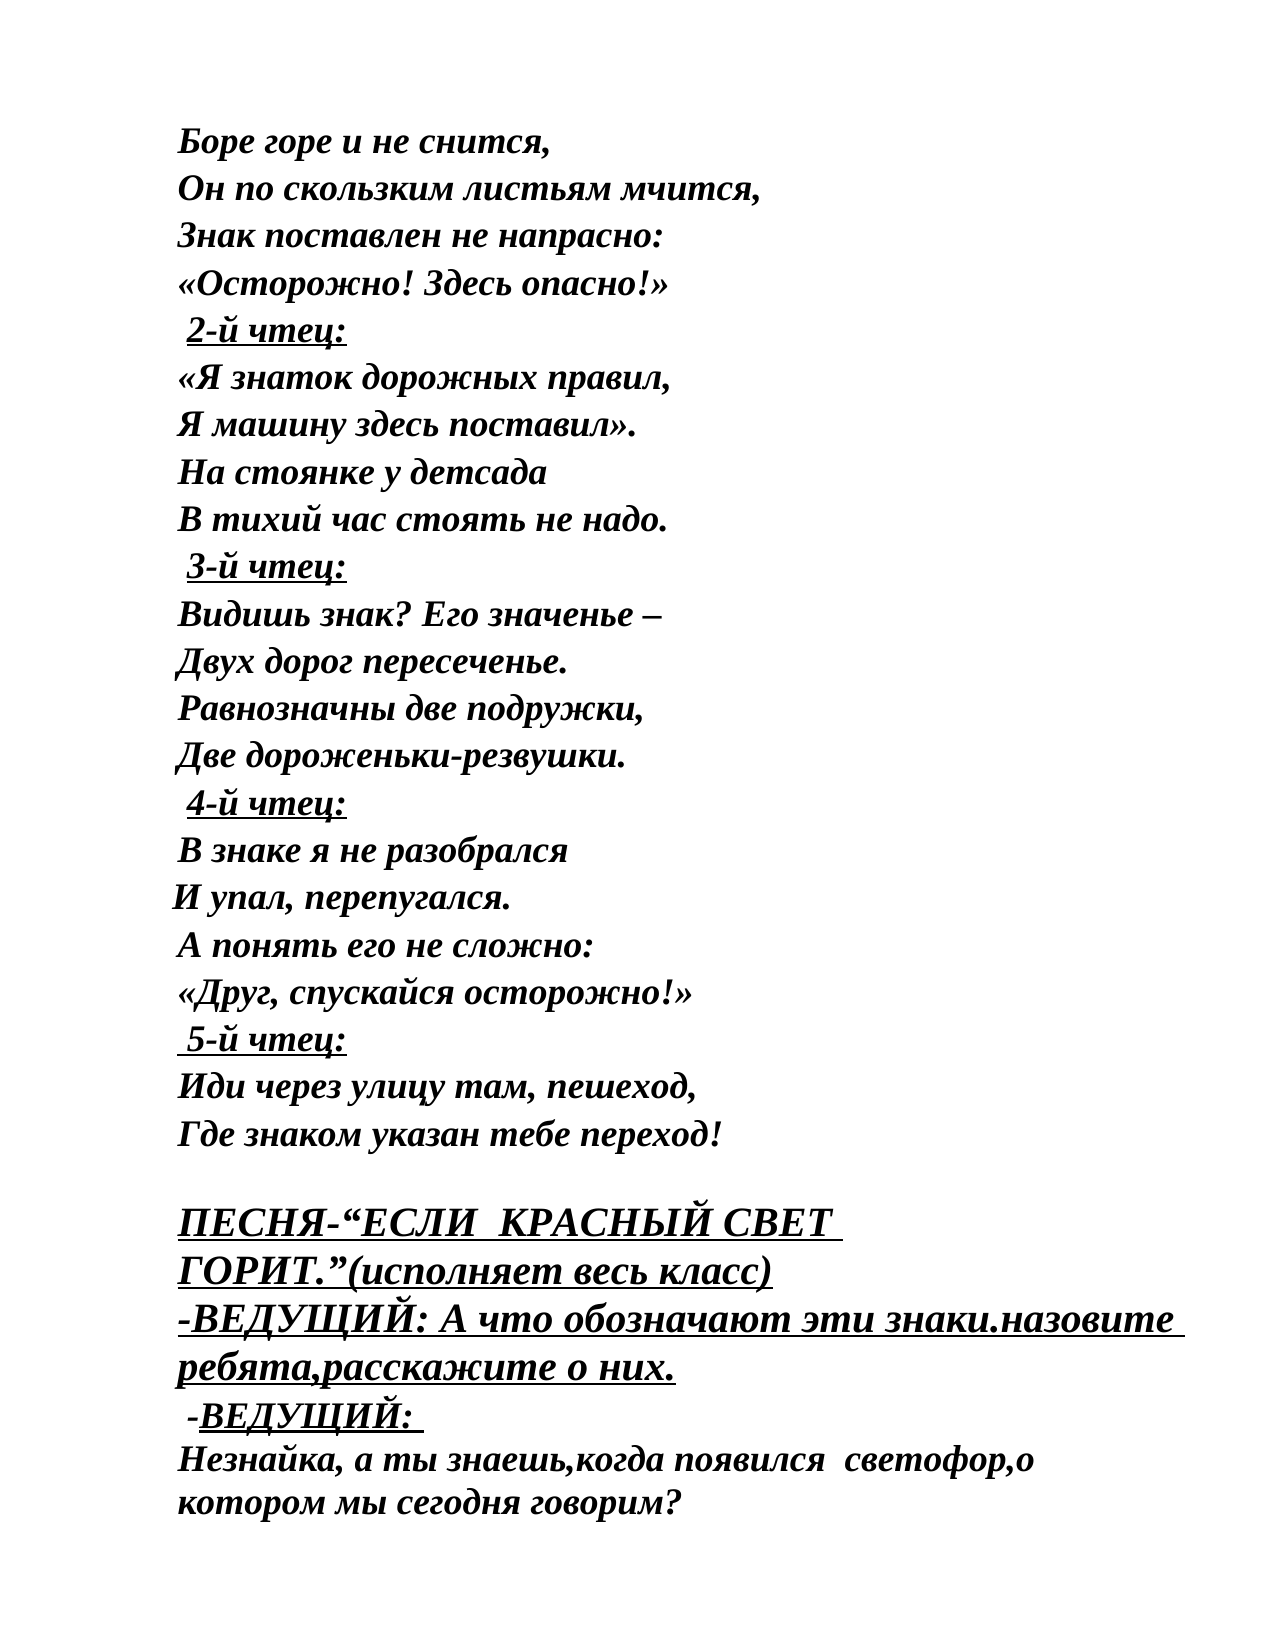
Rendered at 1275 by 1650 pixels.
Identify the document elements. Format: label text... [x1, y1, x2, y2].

text 5-й чтец: [177, 1017, 1186, 1060]
text «Осторожно! Здесь опасно!» [177, 260, 1186, 303]
text 4-й чтец: [177, 780, 1186, 823]
text А понять его не сложно: [177, 922, 1186, 965]
text Двух дорог пересеченье. [177, 638, 1186, 681]
text Иди через улицу там, пешеход, [177, 1064, 1186, 1107]
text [177, 1393, 1186, 1523]
text Равнозначны две подружки, [177, 686, 1186, 729]
text Видишь знак? Его значенье – [177, 591, 1186, 634]
text «Друг, спускайся осторожно!» [177, 969, 1186, 1012]
text В знаке я не разобрался [177, 827, 1186, 871]
text Где знаком указан тебе переход! ПЕСНЯ-“ЕСЛИ КРАСНЫЙ СВЕТ ГОРИТ.”(исполняет весь класс) -ВЕДУЩИЙ: А что обозначают эти знаки.назовите ребята,расскажите о них. [177, 1111, 1186, 1389]
text Я машину здесь поставил». [177, 402, 1186, 445]
text Он по скользким листьям мчится, [177, 165, 1186, 208]
text На стоянке у детсада [177, 449, 1186, 492]
text «Я знаток дорожных правил, [177, 354, 1186, 398]
text И упал, перепугался. [162, 875, 1186, 918]
text 3-й чтец: [177, 544, 1186, 587]
text Знак поставлен не напрасно: [177, 213, 1186, 256]
text Две дороженьки-резвушки. [177, 733, 1186, 776]
text Боре горе и не снится, [177, 118, 1186, 161]
text 2-й чтец: [177, 307, 1186, 350]
text В тихий час стоять не надо. [177, 496, 1186, 539]
